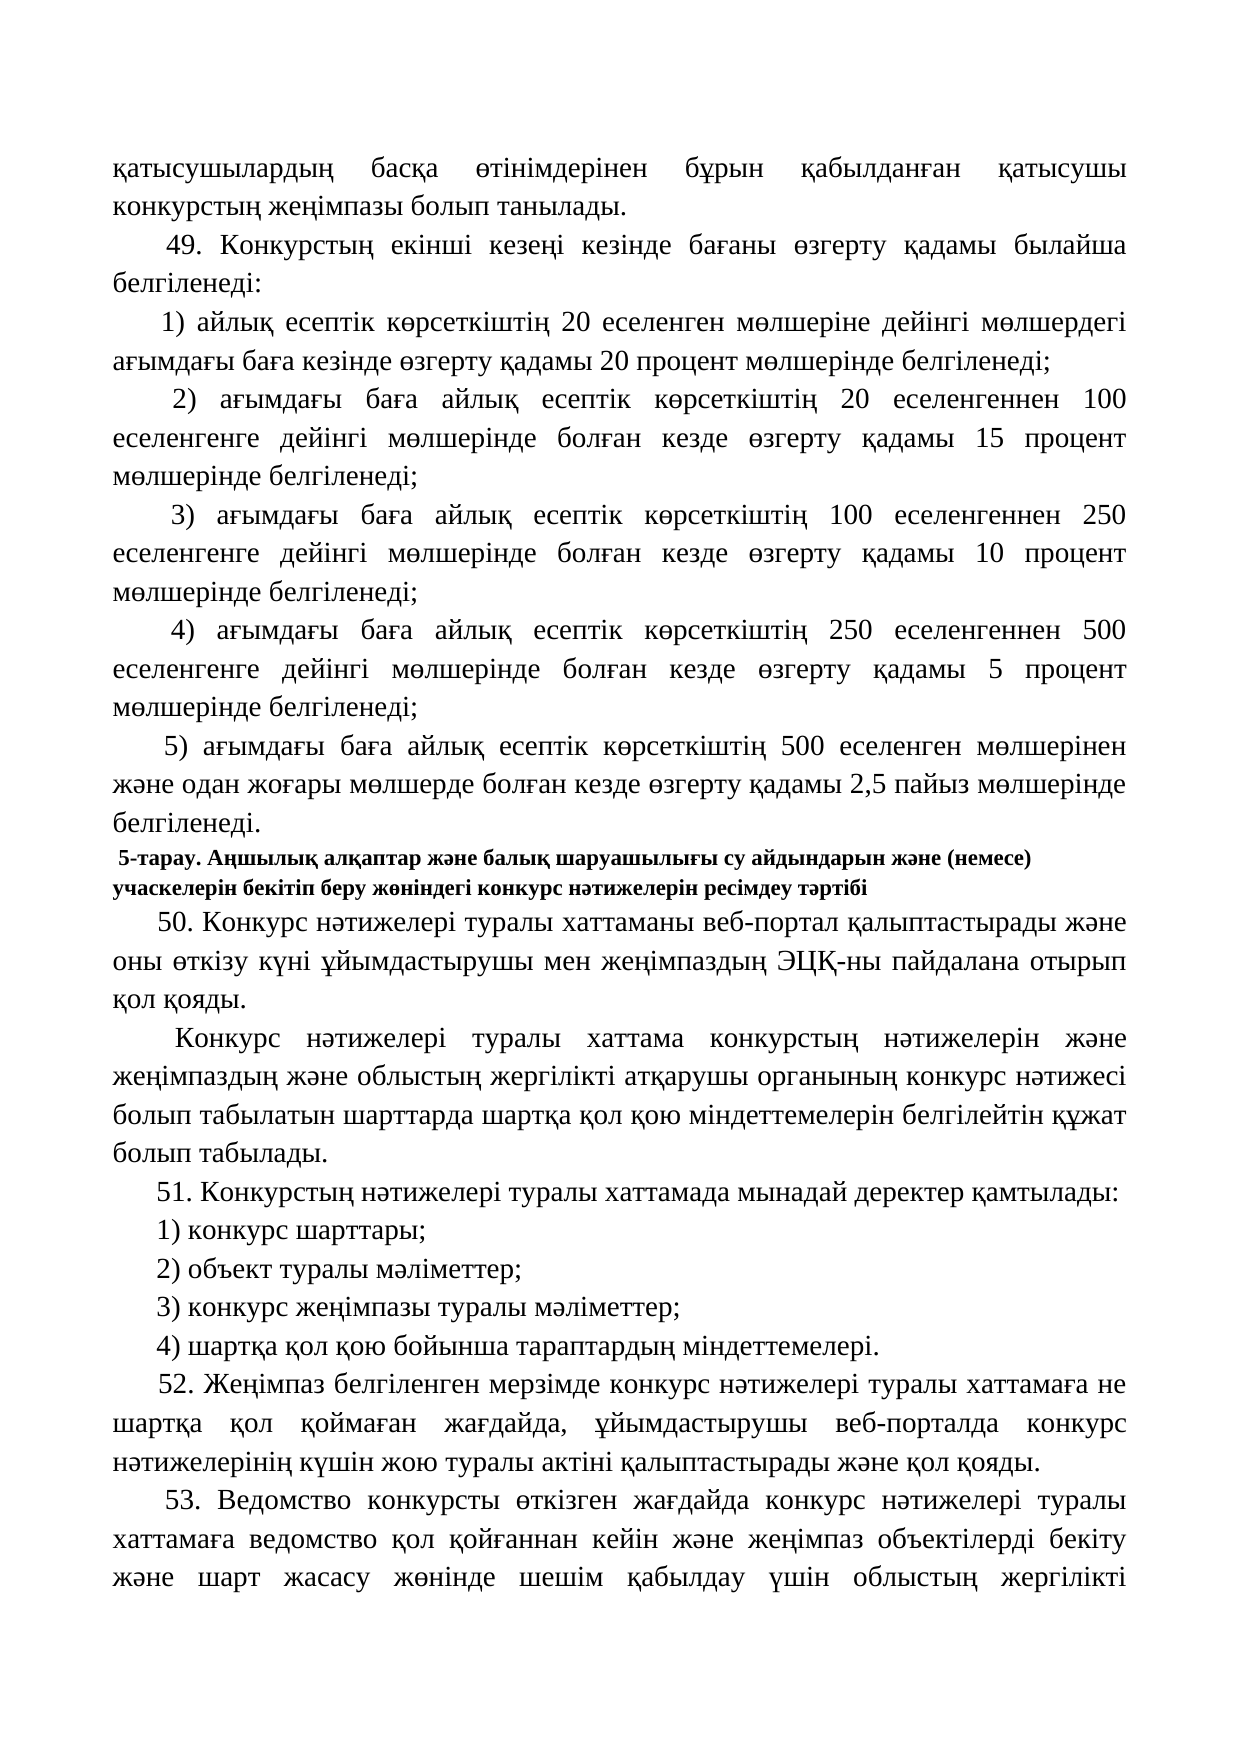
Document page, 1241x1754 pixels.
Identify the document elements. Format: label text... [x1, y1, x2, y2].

text 4) шартқа қол қою бойынша тараптардың міндеттемелері. [112, 1328, 1128, 1362]
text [112, 1482, 1128, 1593]
text 2) ағымдағы баға айлық есептік көрсеткіштің 20 еселенгеннен 100 еселенгенге дейінгі мөлшерінде болған кезде өзгерту қадамы 15 процент мөлшерінде белгіленеді; [112, 381, 1128, 492]
text 3) ағымдағы баға айлық есептік көрсеткіштің 100 еселенгеннен 250 еселенгенге дейінгі мөлшерінде болған кезде өзгерту қадамы 10 процент мөлшерінде белгіленеді; [112, 497, 1128, 607]
text 3) конкурс жеңімпазы туралы мәліметтер; [112, 1289, 1128, 1323]
text 51. Конкурстың нәтижелері туралы хаттамада мынадай деректер қамтылады: [112, 1174, 1128, 1207]
text 49. Конкурстың екінші кезеңі кезінде бағаны өзгерту қадамы былайша белгіленеді: [112, 227, 1128, 299]
text 5-тарау. Аңшылық алқаптар және балық шаруашылығы су айдындарын және (немесе) учаскелерін бекітіп беру жөніндегі конкурс нәтижелерін ресімдеу тәртібі [112, 844, 1128, 900]
text 4) ағымдағы баға айлық есептік көрсеткіштің 250 еселенгеннен 500 еселенгенге дейінгі мөлшерінде болған кезде өзгерту қадамы 5 процент мөлшерінде белгіленеді; [112, 612, 1128, 723]
text 1) айлық есептік көрсеткіштің 20 еселенген мөлшеріне дейінгі мөлшердегі ағымдағы баға кезінде өзгерту қадамы 20 процент мөлшерінде белгіленеді; [112, 304, 1128, 376]
text Конкурс нәтижелері туралы хаттама конкурстың нәтижелерін және жеңімпаздың және облыстың жергілікті атқарушы органының конкурс нәтижесі болып табылатын шарттарда шартқа қол қою міндеттемелерін белгілейтін құжат болып табылады. [112, 1020, 1128, 1169]
text 50. Конкурс нәтижелері туралы хаттаманы веб-портал қалыптастырады және оны өткізу күні ұйымдастырушы мен жеңімпаздың ЭЦҚ-ны пайдалана отырып қол қояды. [112, 904, 1128, 1015]
text 2) объект туралы мәліметтер; [112, 1251, 1128, 1284]
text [112, 150, 1128, 222]
text 52. Жеңімпаз белгіленген мерзімде конкурс нәтижелері туралы хаттамаға не шартқа қол қоймаған жағдайда, ұйымдастырушы веб-порталда конкурс нәтижелерінің күшін жою туралы актіні қалыптастырады және қол қояды. [112, 1367, 1128, 1477]
text 1) конкурс шарттары; [112, 1212, 1128, 1246]
text 5) ағымдағы баға айлық есептік көрсеткіштің 500 еселенген мөлшерінен және одан жоғары мөлшерде болған кезде өзгерту қадамы 2,5 пайыз мөлшерінде белгіленеді. [112, 728, 1128, 839]
